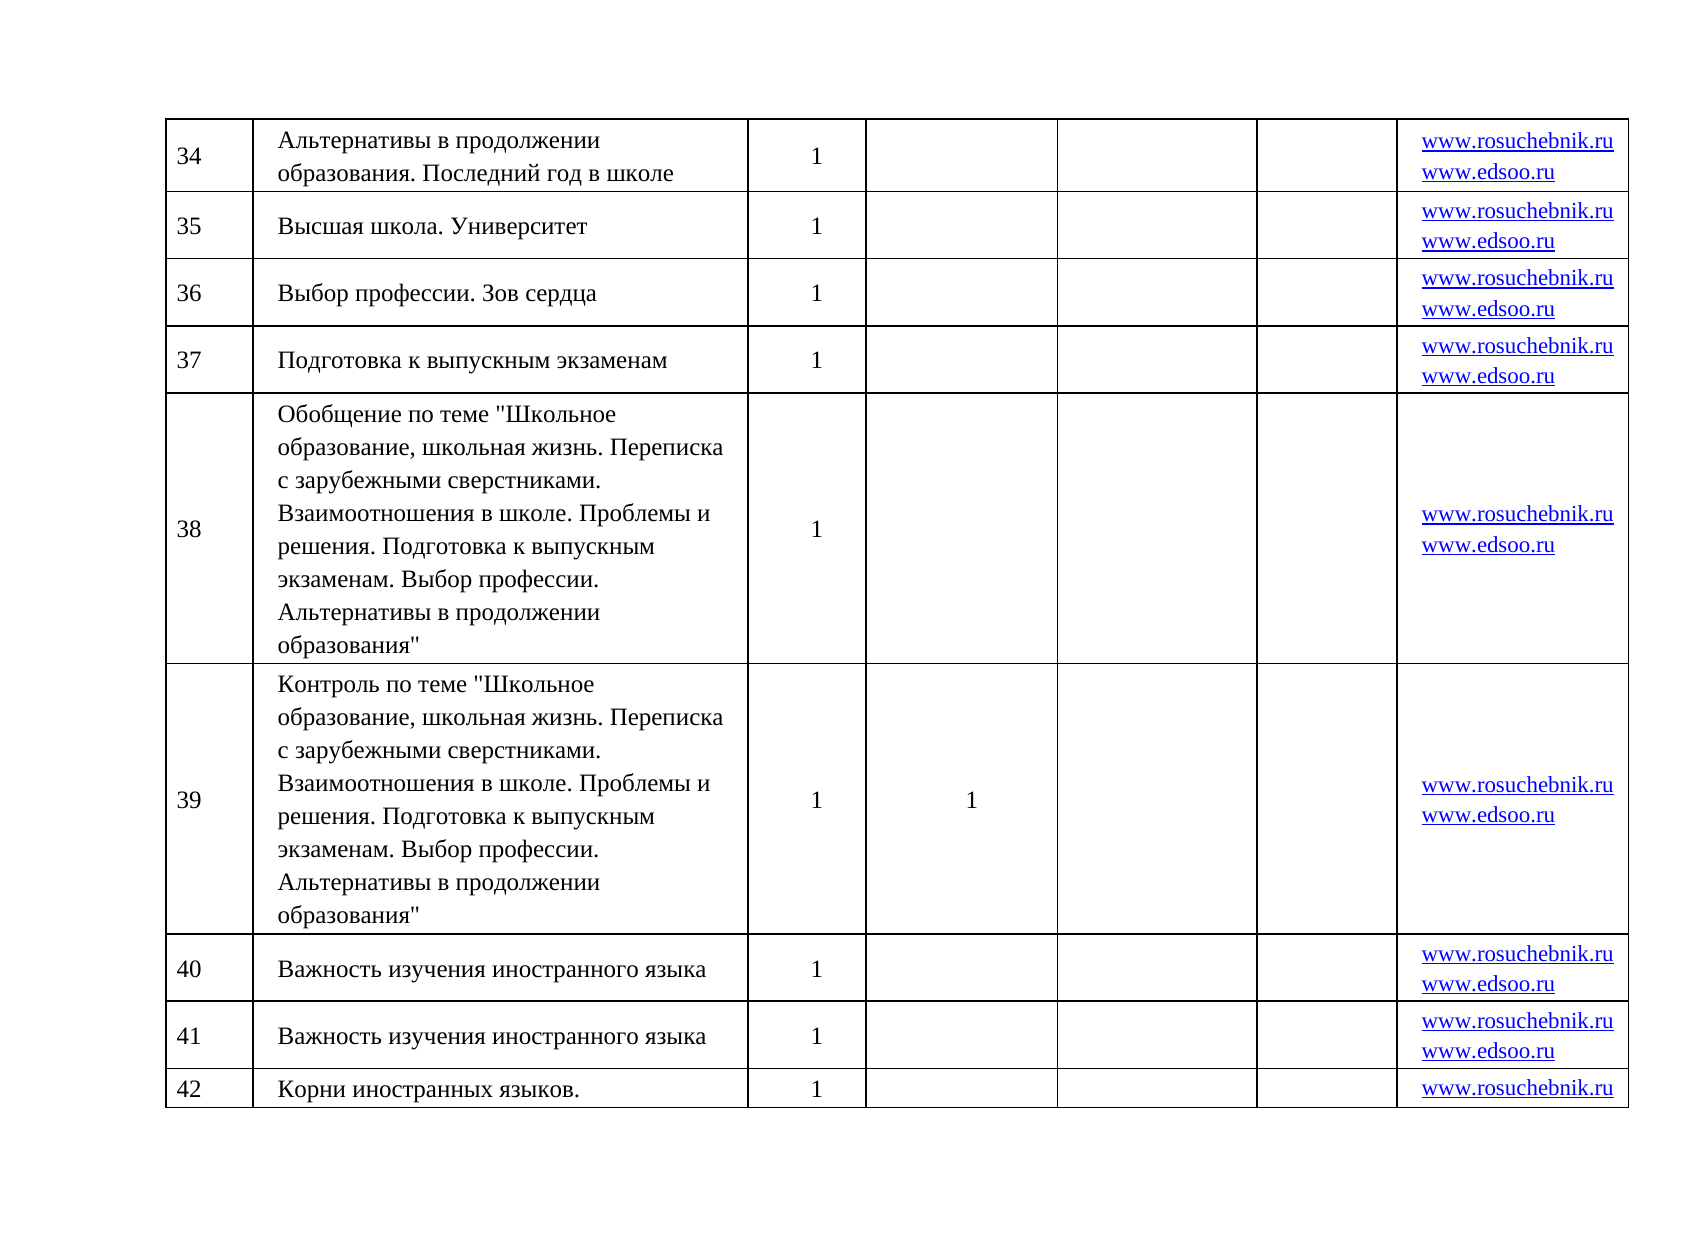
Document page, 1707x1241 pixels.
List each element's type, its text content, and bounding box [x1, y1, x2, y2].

table_cell www.rosuchebnik.ru www.edsoo.ru [1398, 935, 1628, 1000]
table_cell 36 [167, 259, 252, 325]
table_cell Важность изучения иностранного языка [254, 1002, 747, 1067]
table_cell [1058, 935, 1256, 1000]
table_cell Выбор профессии. Зов сердца [254, 259, 747, 325]
table_cell 39 [167, 664, 252, 933]
table_cell [1058, 120, 1256, 191]
table_cell 1 [749, 327, 865, 392]
table_cell www.rosuchebnik.ru www.edsoo.ru [1398, 394, 1628, 663]
table_cell [1058, 327, 1256, 392]
table_cell [867, 120, 1057, 191]
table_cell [254, 1069, 747, 1107]
table_cell [1258, 120, 1396, 191]
table_cell [867, 935, 1057, 1000]
table_cell 37 [167, 327, 252, 392]
table_cell 1 [749, 120, 865, 191]
table_cell www.rosuchebnik.ru www.edsoo.ru [1398, 259, 1628, 325]
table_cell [1398, 120, 1628, 191]
table_cell Альтернативы в продолжении образования. Последний год в школе [254, 120, 747, 191]
table_cell www.rosuchebnik.ru www.edsoo.ru [1398, 327, 1628, 392]
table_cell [1398, 1069, 1628, 1107]
table_cell 1 [749, 259, 865, 325]
table_cell [1058, 1069, 1256, 1107]
table_cell 40 [167, 935, 252, 1000]
table_cell 41 [167, 1002, 252, 1067]
table_cell 1 [749, 394, 865, 663]
table_cell 42 [167, 1069, 252, 1107]
table_cell [1258, 259, 1396, 325]
table_cell www.rosuchebnik.ru www.edsoo.ru [1398, 192, 1628, 258]
table_cell [1058, 1002, 1256, 1067]
table_cell www.rosuchebnik.ru www.edsoo.ru [1398, 664, 1628, 933]
table_cell Обобщение по теме "Школьное образование, школьная жизнь. Переписка с зарубежными сверстниками. Взаимоотношения в школе. Проблемы и решения. Подготовка к выпускным экзаменам. Выбор профессии. Альтернативы в продолжении образования" [254, 394, 747, 663]
table_cell [1258, 935, 1396, 1000]
table_cell [1058, 192, 1256, 258]
table_cell [867, 394, 1057, 663]
table_cell [867, 1069, 1057, 1107]
table_cell [1058, 259, 1256, 325]
table_cell [867, 259, 1057, 325]
table_cell 38 [167, 394, 252, 663]
table_cell www.rosuchebnik.ru www.edsoo.ru [1398, 1002, 1628, 1067]
table_cell [867, 192, 1057, 258]
table_cell [1258, 192, 1396, 258]
table_cell Подготовка к выпускным экзаменам [254, 327, 747, 392]
table_cell 1 [749, 664, 865, 933]
table_cell [867, 327, 1057, 392]
table_cell 1 [867, 664, 1057, 933]
table_cell Важность изучения иностранного языка [254, 935, 747, 1000]
table_cell Высшая школа. Университет [254, 192, 747, 258]
table_cell [1258, 1069, 1396, 1107]
table_cell 1 [749, 935, 865, 1000]
table_cell Контроль по теме "Школьное образование, школьная жизнь. Переписка с зарубежными сверстниками. Взаимоотношения в школе. Проблемы и решения. Подготовка к выпускным экзаменам. Выбор профессии. Альтернативы в продолжении образования" [254, 664, 747, 933]
table_cell [1258, 327, 1396, 392]
table_cell [1058, 664, 1256, 933]
table_cell 35 [167, 192, 252, 258]
table_cell [867, 1002, 1057, 1067]
table_cell 34 [167, 120, 252, 191]
table_cell [1058, 394, 1256, 663]
table_cell [1258, 664, 1396, 933]
table_cell [1258, 394, 1396, 663]
table_cell 1 [749, 192, 865, 258]
table_cell [1258, 1002, 1396, 1067]
table_cell 1 [749, 1069, 865, 1107]
table_cell 1 [749, 1002, 865, 1067]
